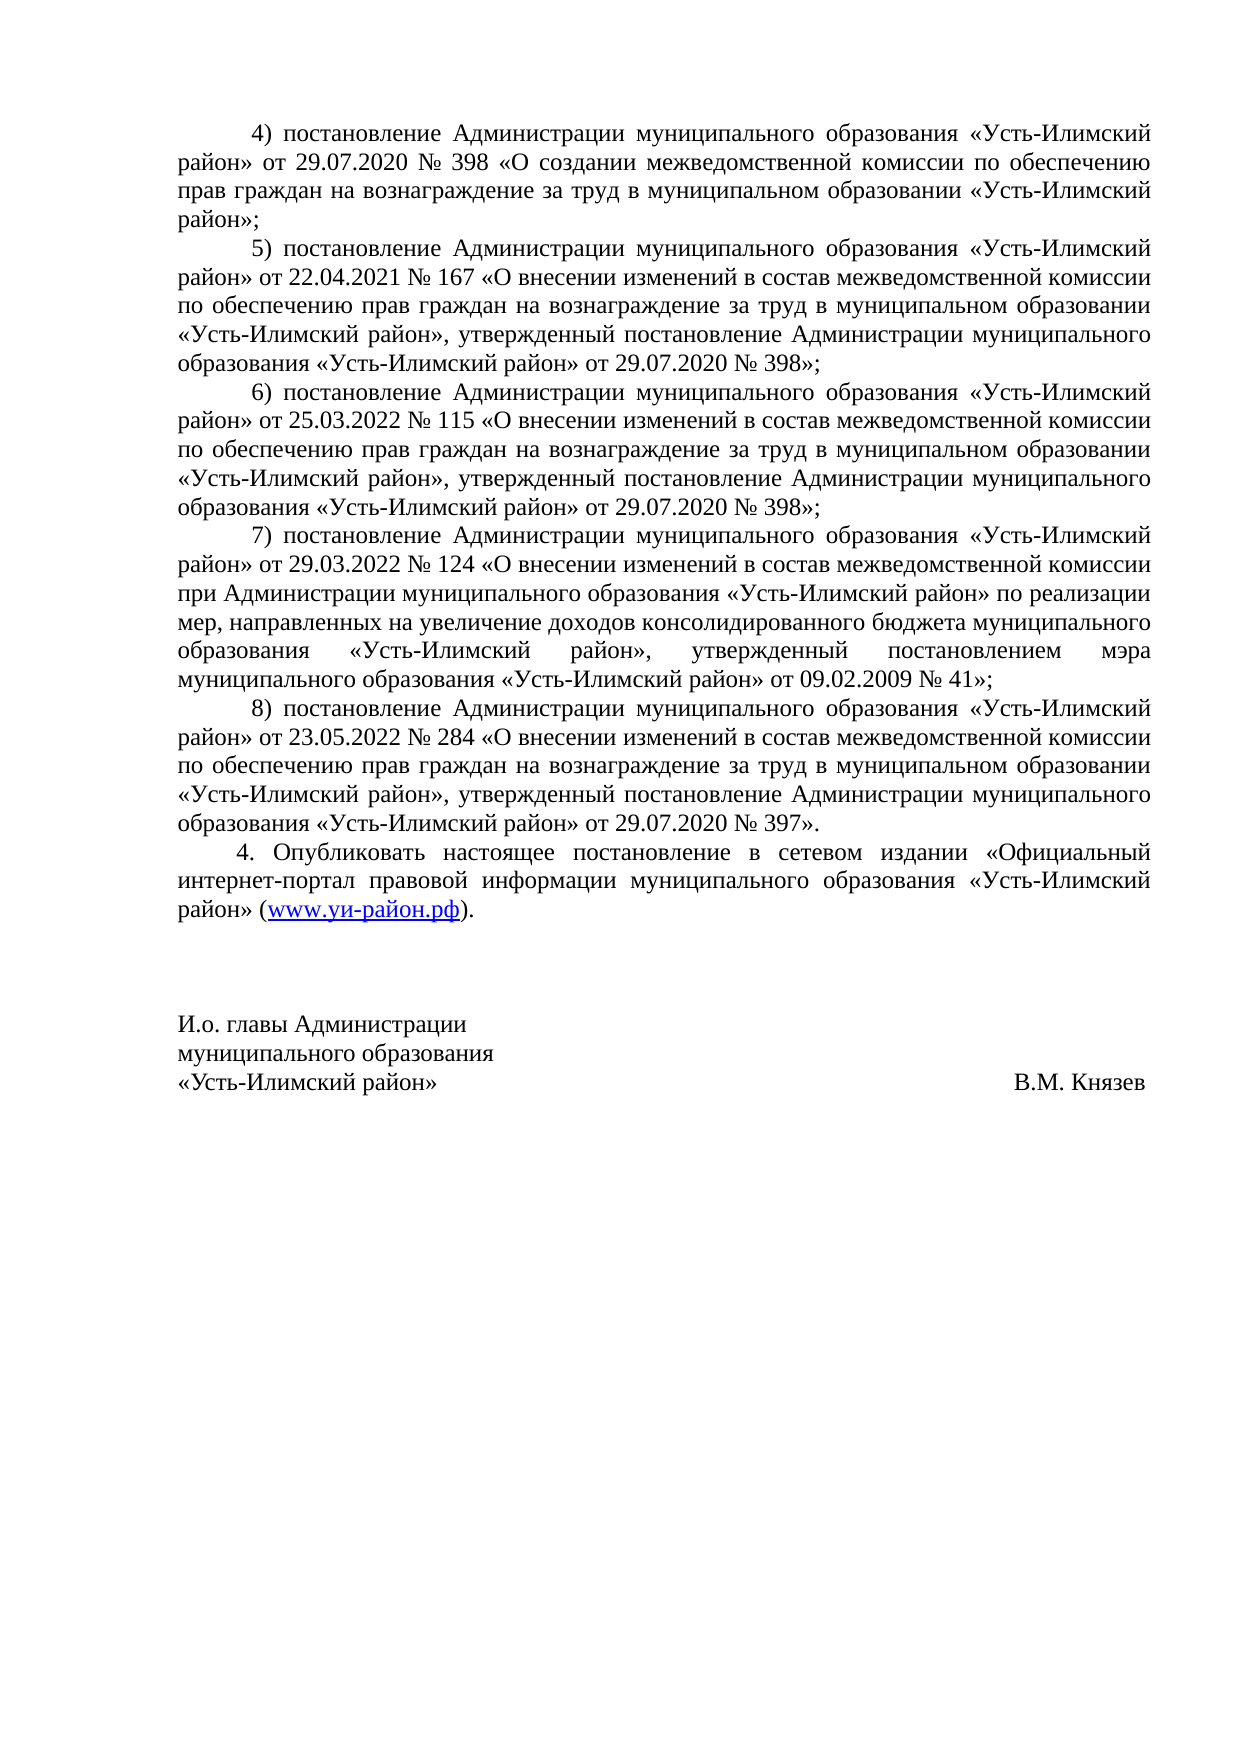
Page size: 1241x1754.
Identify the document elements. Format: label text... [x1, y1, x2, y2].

text 5) постановление Администрации муниципального образования «Усть-Илимский район» от 22.04.2021 № 167 «О внесении изменений в состав межведомственной комиссии по обеспечению прав граждан на вознаграждение за труд в муниципальном образовании «Усть-Илимский район», утвержденный постановление Администрации муниципального образования «Усть-Илимский район» от 29.07.2020 № 398»; [177, 233, 1152, 377]
text 7) постановление Администрации муниципального образования «Усть-Илимский район» от 29.03.2022 № 124 «О внесении изменений в состав межведомственной комиссии при Администрации муниципального образования «Усть-Илимский район» по реализации мер, направленных на увеличение доходов консолидированного бюджета муниципального образования «Усть-Илимский район», утвержденный постановлением мэра муниципального образования «Усть-Илимский район» от 09.02.2009 № 41»; [177, 521, 1152, 693]
text «Усть-Илимский район» В.М. Князев [177, 1067, 1152, 1096]
text 4. Опубликовать настоящее постановление в сетевом издании «Официальный интернет-портал правовой информации муниципального образования «Усть-Илимский район» (www.уи-район.рф). [177, 837, 1152, 923]
text И.о. главы Администрации [177, 1009, 1152, 1038]
text 4) постановление Администрации муниципального образования «Усть-Илимский район» от 29.07.2020 № 398 «О создании межведомственной комиссии по обеспечению прав граждан на вознаграждение за труд в муниципальном образовании «Усть-Илимский район»; [177, 118, 1152, 233]
text 6) постановление Администрации муниципального образования «Усть-Илимский район» от 25.03.2022 № 115 «О внесении изменений в состав межведомственной комиссии по обеспечению прав граждан на вознаграждение за труд в муниципальном образовании «Усть-Илимский район», утвержденный постановление Администрации муниципального образования «Усть-Илимский район» от 29.07.2020 № 398»; [177, 377, 1152, 521]
text 8) постановление Администрации муниципального образования «Усть-Илимский район» от 23.05.2022 № 284 «О внесении изменений в состав межведомственной комиссии по обеспечению прав граждан на вознаграждение за труд в муниципальном образовании «Усть-Илимский район», утвержденный постановление Администрации муниципального образования «Усть-Илимский район» от 29.07.2020 № 397». [177, 693, 1152, 837]
text муниципального образования [177, 1038, 1152, 1067]
